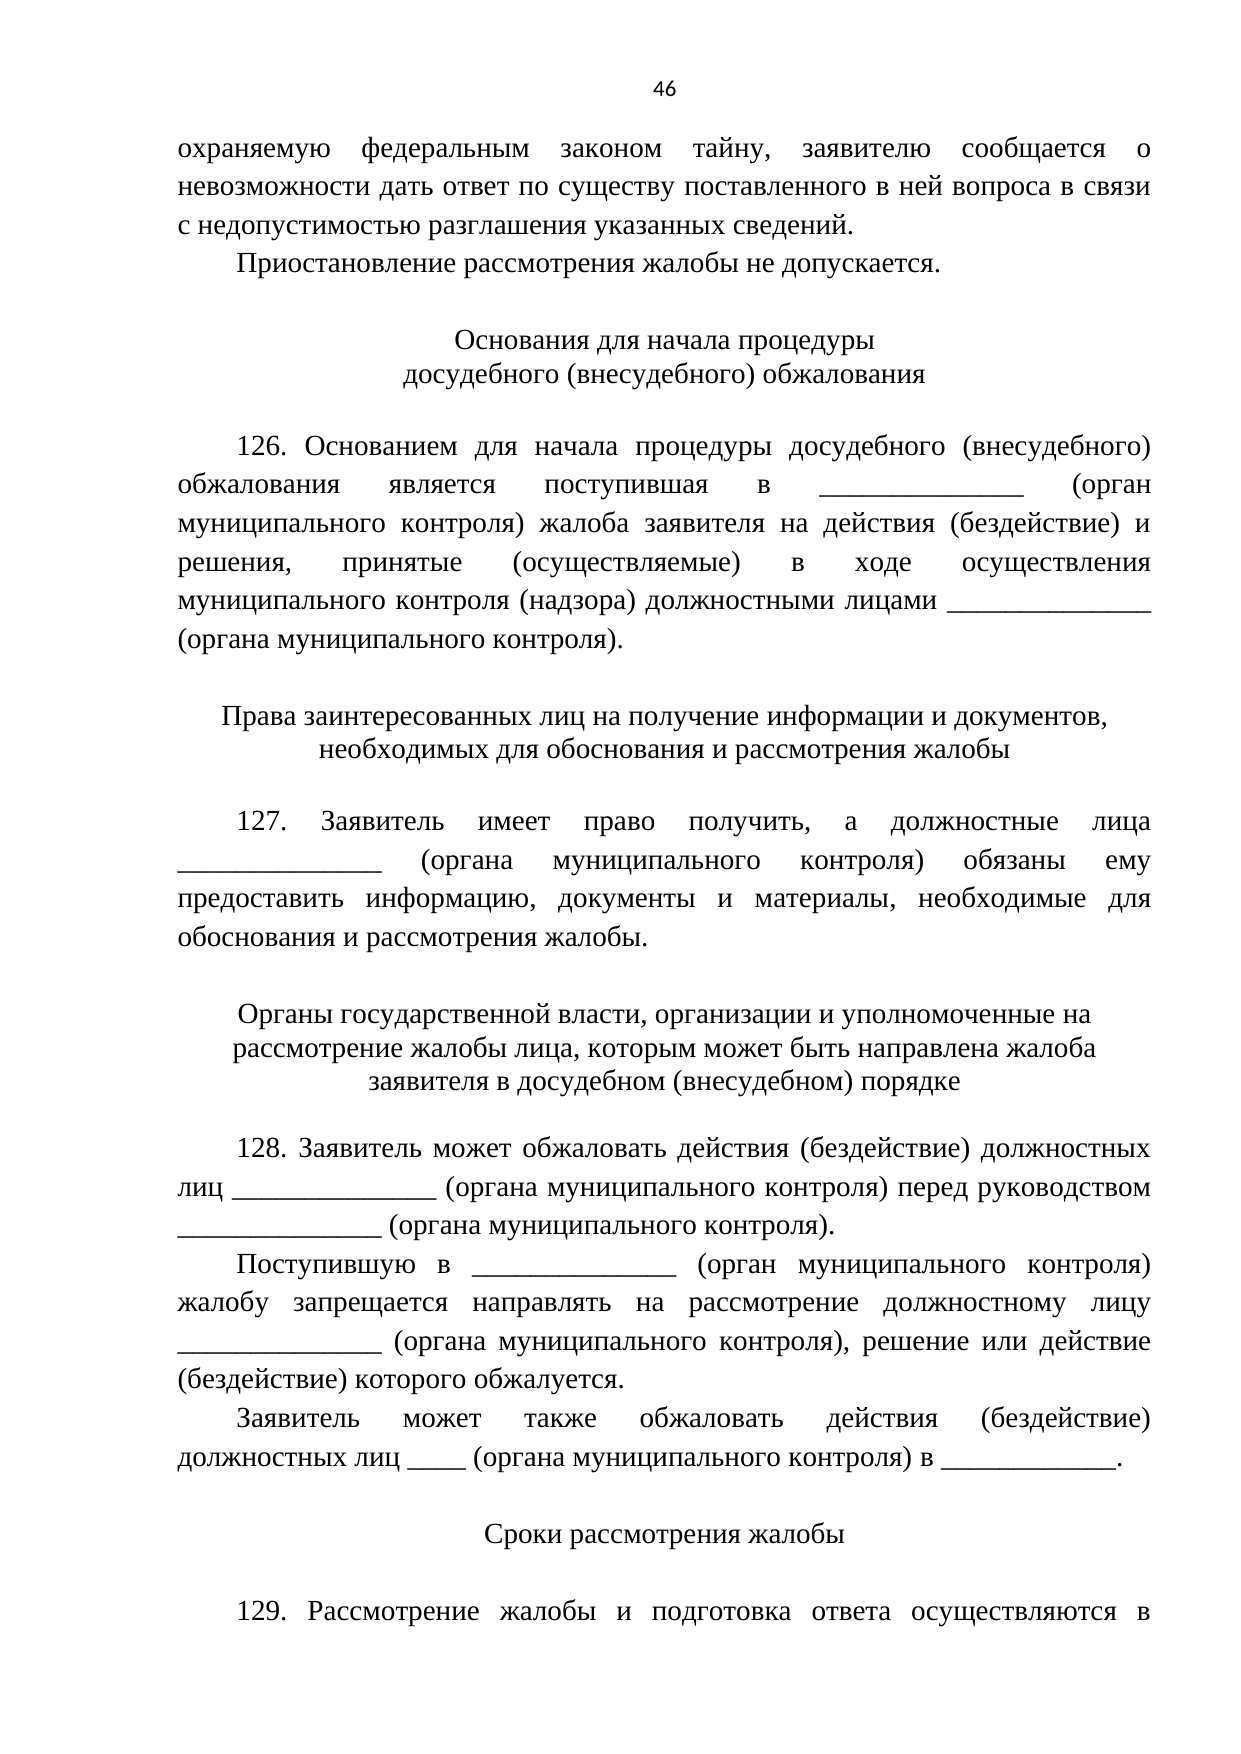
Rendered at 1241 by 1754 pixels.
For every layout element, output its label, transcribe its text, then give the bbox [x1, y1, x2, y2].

text Приостановление рассмотрения жалобы не допускается. [177, 245, 1152, 279]
text 127. Заявитель имеет право получить, а должностные лица ______________ (органа муниципального контроля) обязаны ему предоставить информацию, документы и материалы, необходимые для обоснования и рассмотрения жалобы. [177, 803, 1152, 953]
text Права заинтересованных лиц на получение информации и документов, необходимых для обоснования и рассмотрения жалобы [177, 698, 1152, 765]
text 126. Основанием для начала процедуры досудебного (внесудебного) обжалования является поступившая в ______________ (орган муниципального контроля) жалоба заявителя на действия (бездействие) и решения, принятые (осуществляемые) в ходе осуществления муниципального контроля (надзора) должностными лицами ______________ (органа муниципального контроля). [177, 428, 1152, 654]
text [177, 130, 1152, 240]
text 128. Заявитель может обжаловать действия (бездействие) должностных лиц ______________ (органа муниципального контроля) перед руководством ______________ (органа муниципального контроля). [177, 1130, 1152, 1241]
text Поступившую в ______________ (орган муниципального контроля) жалобу запрещается направлять на рассмотрение должностному лицу ______________ (органа муниципального контроля), решение или действие (бездействие) которого обжалуется. [177, 1246, 1152, 1395]
text Основания для начала процедуры досудебного (внесудебного) обжалования [177, 322, 1152, 389]
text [177, 1593, 1152, 1626]
text Органы государственной власти, организации и уполномоченные на рассмотрение жалобы лица, которым может быть направлена жалоба заявителя в досудебном (внесудебном) порядке [177, 996, 1152, 1097]
text Сроки рассмотрения жалобы [177, 1516, 1152, 1549]
text Заявитель может также обжаловать действия (бездействие) должностных лиц ____ (органа муниципального контроля) в ____________. [177, 1400, 1152, 1472]
